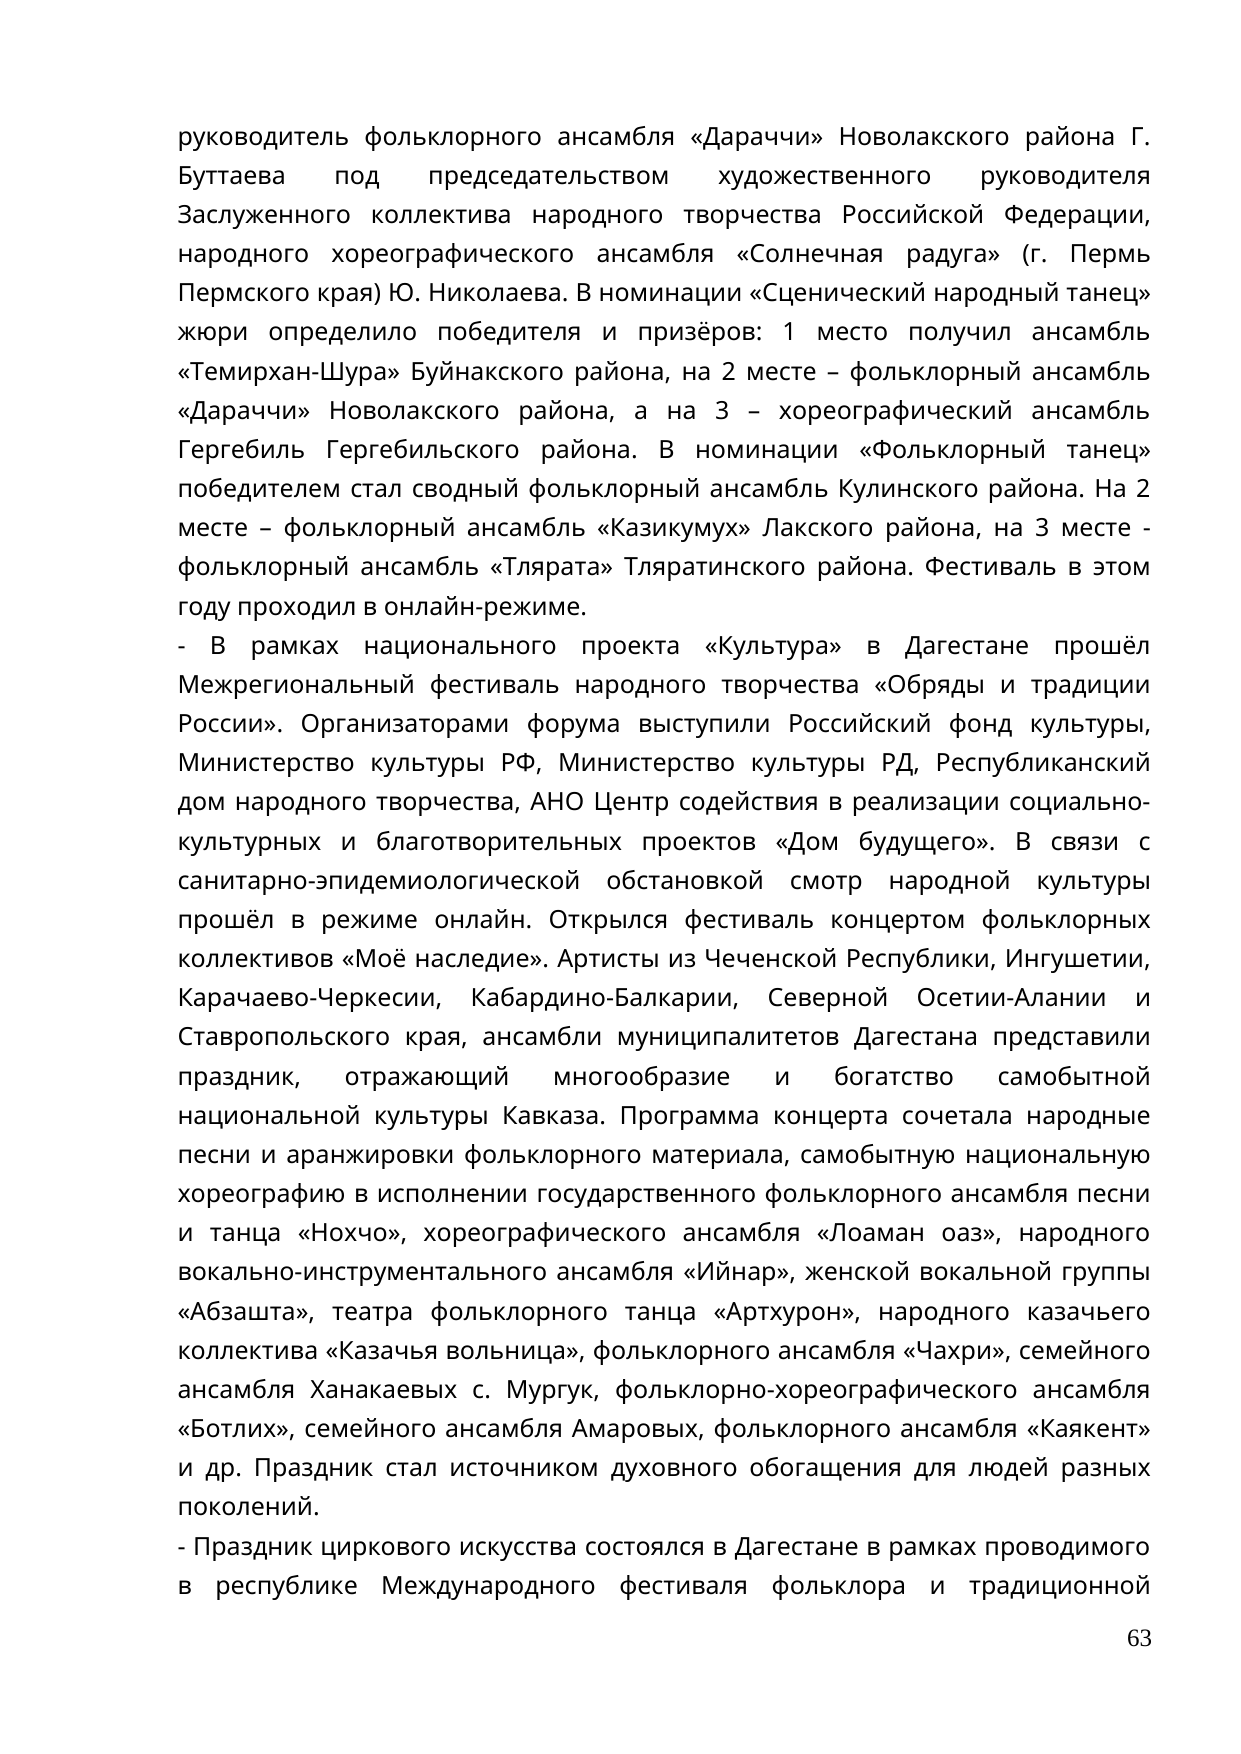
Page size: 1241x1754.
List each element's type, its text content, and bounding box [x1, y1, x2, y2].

text - В рамках национального проекта «Культура» в Дагестане прошёл Межрегиональный фестиваль народного творчества «Обряды и традиции России». Организаторами форума выступили Российский фонд культуры, Министерство культуры РФ, Министерство культуры РД, Республиканский дом народного творчества, АНО Центр содействия в реализации социально-культурных и благотворительных проектов «Дом будущего». В связи с санитарно-эпидемиологической обстановкой смотр народной культуры прошёл в режиме онлайн. Открылся фестиваль концертом фольклорных коллективов «Моё наследие». Артисты из Чеченской Республики, Ингушетии, Карачаево-Черкесии, Кабардино-Балкарии, Северной Осетии-Алании и Ставропольского края, ансамбли муниципалитетов Дагестана представили праздник, отражающий многообразие и богатство самобытной национальной культуры Кавказа. Программа концерта сочетала народные песни и аранжировки фольклорного материала, самобытную национальную хореографию в исполнении государственного фольклорного ансамбля песни и танца «Нохчо», хореографического ансамбля «Лоаман оаз», народного вокально-инструментального ансамбля «Ийнар», женской вокальной группы «Абзашта», театра фольклорного танца «Артхурон», народного казачьего коллектива «Казачья вольница», фольклорного ансамбля «Чахри», семейного ансамбля Ханакаевых с. Мургук, фольклорно-хореографического ансамбля «Ботлих», семейного ансамбля Амаровых, фольклорного ансамбля «Каякент» и др. Праздник стал источником духовного обогащения для людей разных поколений. [177, 627, 1152, 1523]
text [177, 1528, 1152, 1601]
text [177, 118, 1152, 622]
